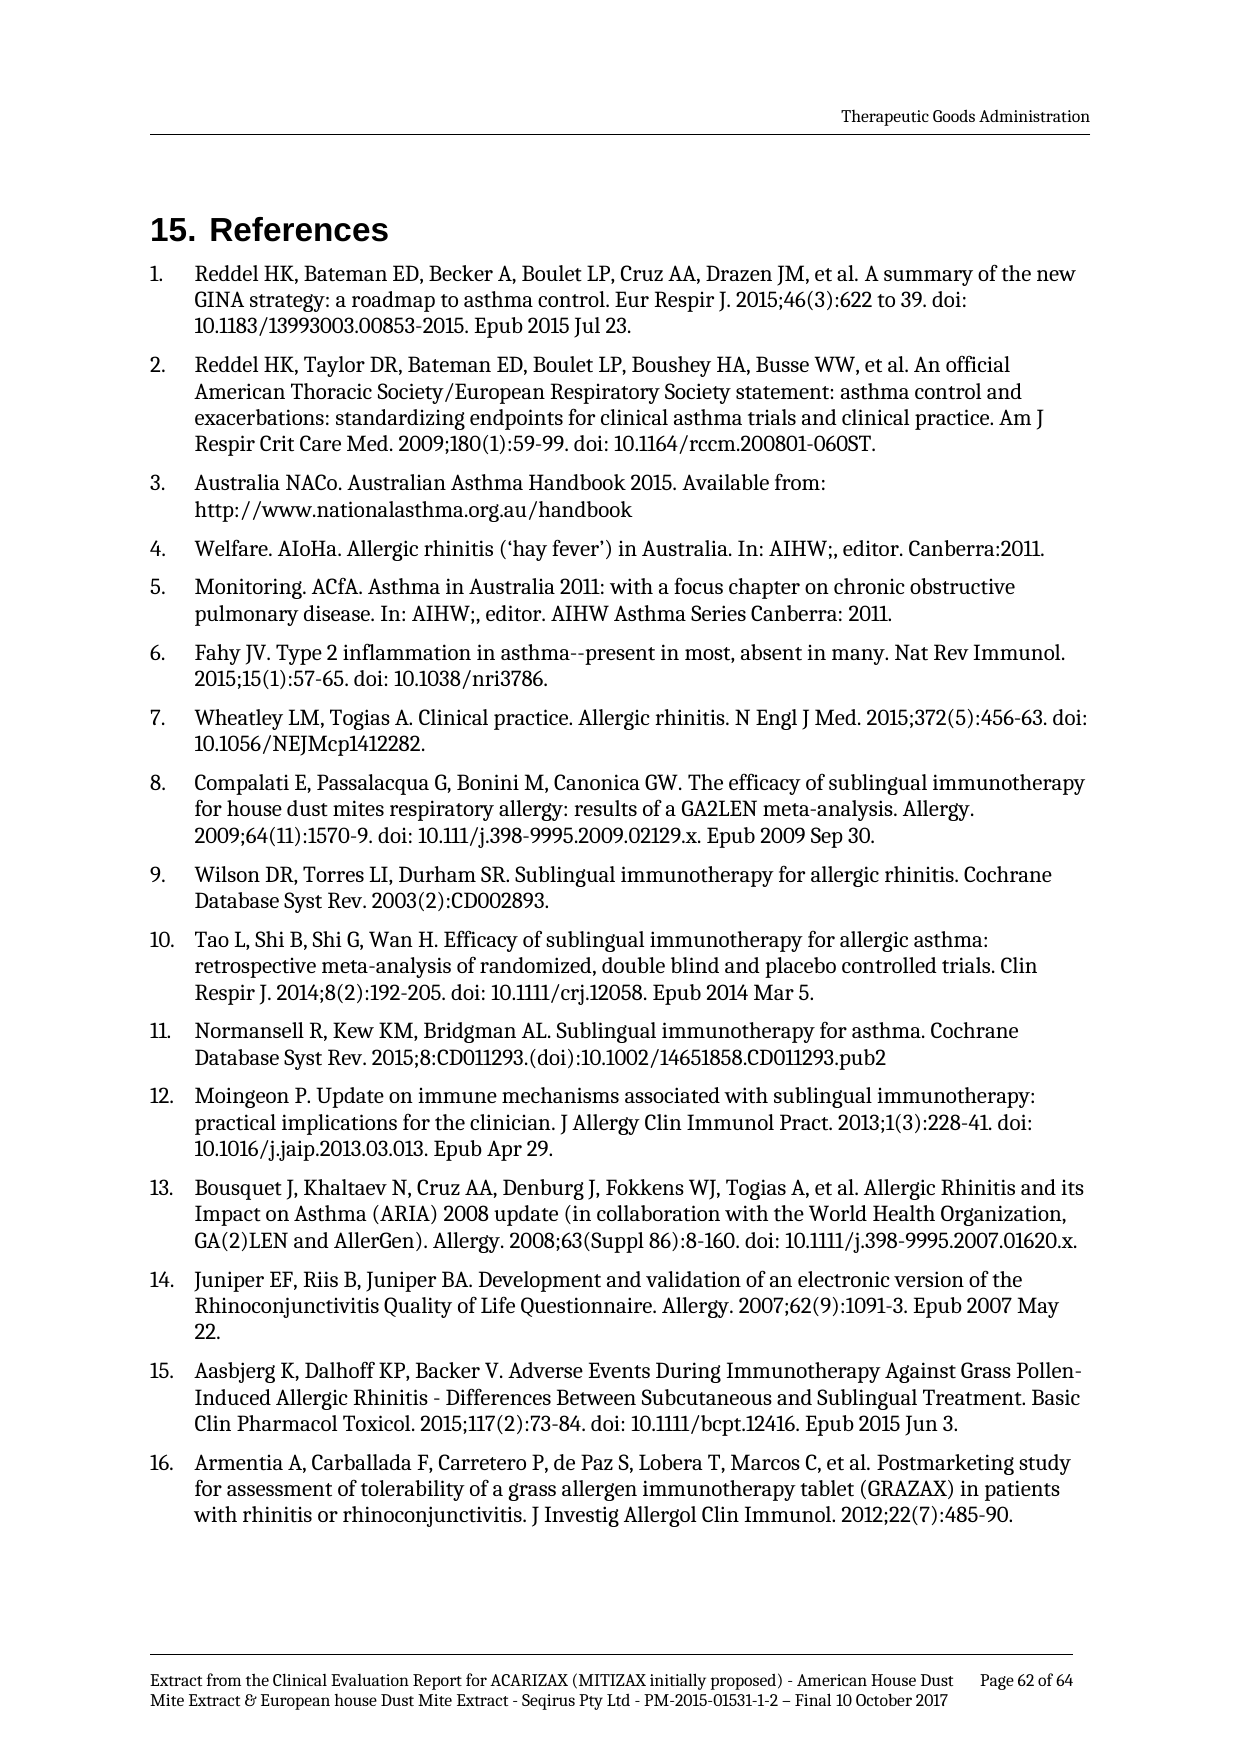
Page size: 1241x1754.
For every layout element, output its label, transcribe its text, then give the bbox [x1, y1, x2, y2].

list Australia NACo. Australian Asthma Handbook 2015. Available from: http://www.nationalasthma.org.au/handbook [150, 470, 1090, 523]
list Armentia A, Carballada F, Carretero P, de Paz S, Lobera T, Marcos C, et al. Postmarketing study for assessment of tolerability of a grass allergen immunotherapy tablet (GRAZAX) in patients with rhinitis or rhinoconjunctivitis. J Investig Allergol Clin Immunol. 2012;22(7):485-90. [150, 1449, 1090, 1529]
list Moingeon P. Update on immune mechanisms associated with sublingual immunotherapy: practical implications for the clinician. J Allergy Clin Immunol Pract. 2013;1(3):228-41. doi: 10.1016/j.jaip.2013.03.013. Epub Apr 29. [150, 1083, 1090, 1162]
list Aasbjerg K, Dalhoff KP, Backer V. Adverse Events During Immunotherapy Against Grass Pollen-Induced Allergic Rhinitis - Differences Between Subcutaneous and Sublingual Treatment. Basic Clin Pharmacol Toxicol. 2015;117(2):73-84. doi: 10.1111/bcpt.12416. Epub 2015 Jun 3. [150, 1358, 1090, 1437]
list Fahy JV. Type 2 inflammation in asthma--present in most, absent in many. Nat Rev Immunol. 2015;15(1):57-65. doi: 10.1038/nri3786. [150, 639, 1090, 692]
list Wilson DR, Torres LI, Durham SR. Sublingual immunotherapy for allergic rhinitis. Cochrane Database Syst Rev. 2003(2):CD002893. [150, 861, 1090, 914]
list Bousquet J, Khaltaev N, Cruz AA, Denburg J, Fokkens WJ, Togias A, et al. Allergic Rhinitis and its Impact on Asthma (ARIA) 2008 update (in collaboration with the World Health Organization, GA(2)LEN and AllerGen). Allergy. 2008;63(Suppl 86):8-160. doi: 10.1111/j.398-9995.2007.01620.x. [150, 1175, 1090, 1254]
list Reddel HK, Taylor DR, Bateman ED, Boulet LP, Boushey HA, Busse WW, et al. An official American Thoracic Society/European Respiratory Society statement: asthma control and exacerbations: standardizing endpoints for clinical asthma trials and clinical practice. Am J Respir Crit Care Med. 2009;180(1):59-99. doi: 10.1164/rccm.200801-060ST. [150, 352, 1090, 458]
list Welfare. AIoHa. Allergic rhinitis (‘hay fever’) in Australia. In: AIHW;, editor. Canberra:2011. [150, 535, 1090, 562]
list Compalati E, Passalacqua G, Bonini M, Canonica GW. The efficacy of sublingual immunotherapy for house dust mites respiratory allergy: results of a GA2LEN meta-analysis. Allergy. 2009;64(11):1570-9. doi: 10.111/j.398-9995.2009.02129.x. Epub 2009 Sep 30. [150, 770, 1090, 849]
list Juniper EF, Riis B, Juniper BA. Development and validation of an electronic version of the Rhinoconjunctivitis Quality of Life Questionnaire. Allergy. 2007;62(9):1091-3. Epub 2007 May 22. [150, 1266, 1090, 1346]
list Monitoring. ACfA. Asthma in Australia 2011: with a focus chapter on chronic obstructive pulmonary disease. In: AIHW;, editor. AIHW Asthma Series Canberra: 2011. [150, 574, 1090, 627]
list Normansell R, Kew KM, Bridgman AL. Sublingual immunotherapy for asthma. Cochrane Database Syst Rev. 2015;8:CD011293.(doi):10.1002/14651858.CD011293.pub2 [150, 1018, 1090, 1071]
subtitle References [150, 210, 1090, 248]
list Wheatley LM, Togias A. Clinical practice. Allergic rhinitis. N Engl J Med. 2015;372(5):456-63. doi: 10.1056/NEJMcp1412282. [150, 704, 1090, 757]
list Reddel HK, Bateman ED, Becker A, Boulet LP, Cruz AA, Drazen JM, et al. A summary of the new GINA strategy: a roadmap to asthma control. Eur Respir J. 2015;46(3):622 to 39. doi: 10.1183/13993003.00853-2015. Epub 2015 Jul 23. [150, 261, 1090, 340]
list Tao L, Shi B, Shi G, Wan H. Efficacy of sublingual immunotherapy for allergic asthma: retrospective meta-analysis of randomized, double blind and placebo controlled trials. Clin Respir J. 2014;8(2):192-205. doi: 10.1111/crj.12058. Epub 2014 Mar 5. [150, 927, 1090, 1006]
